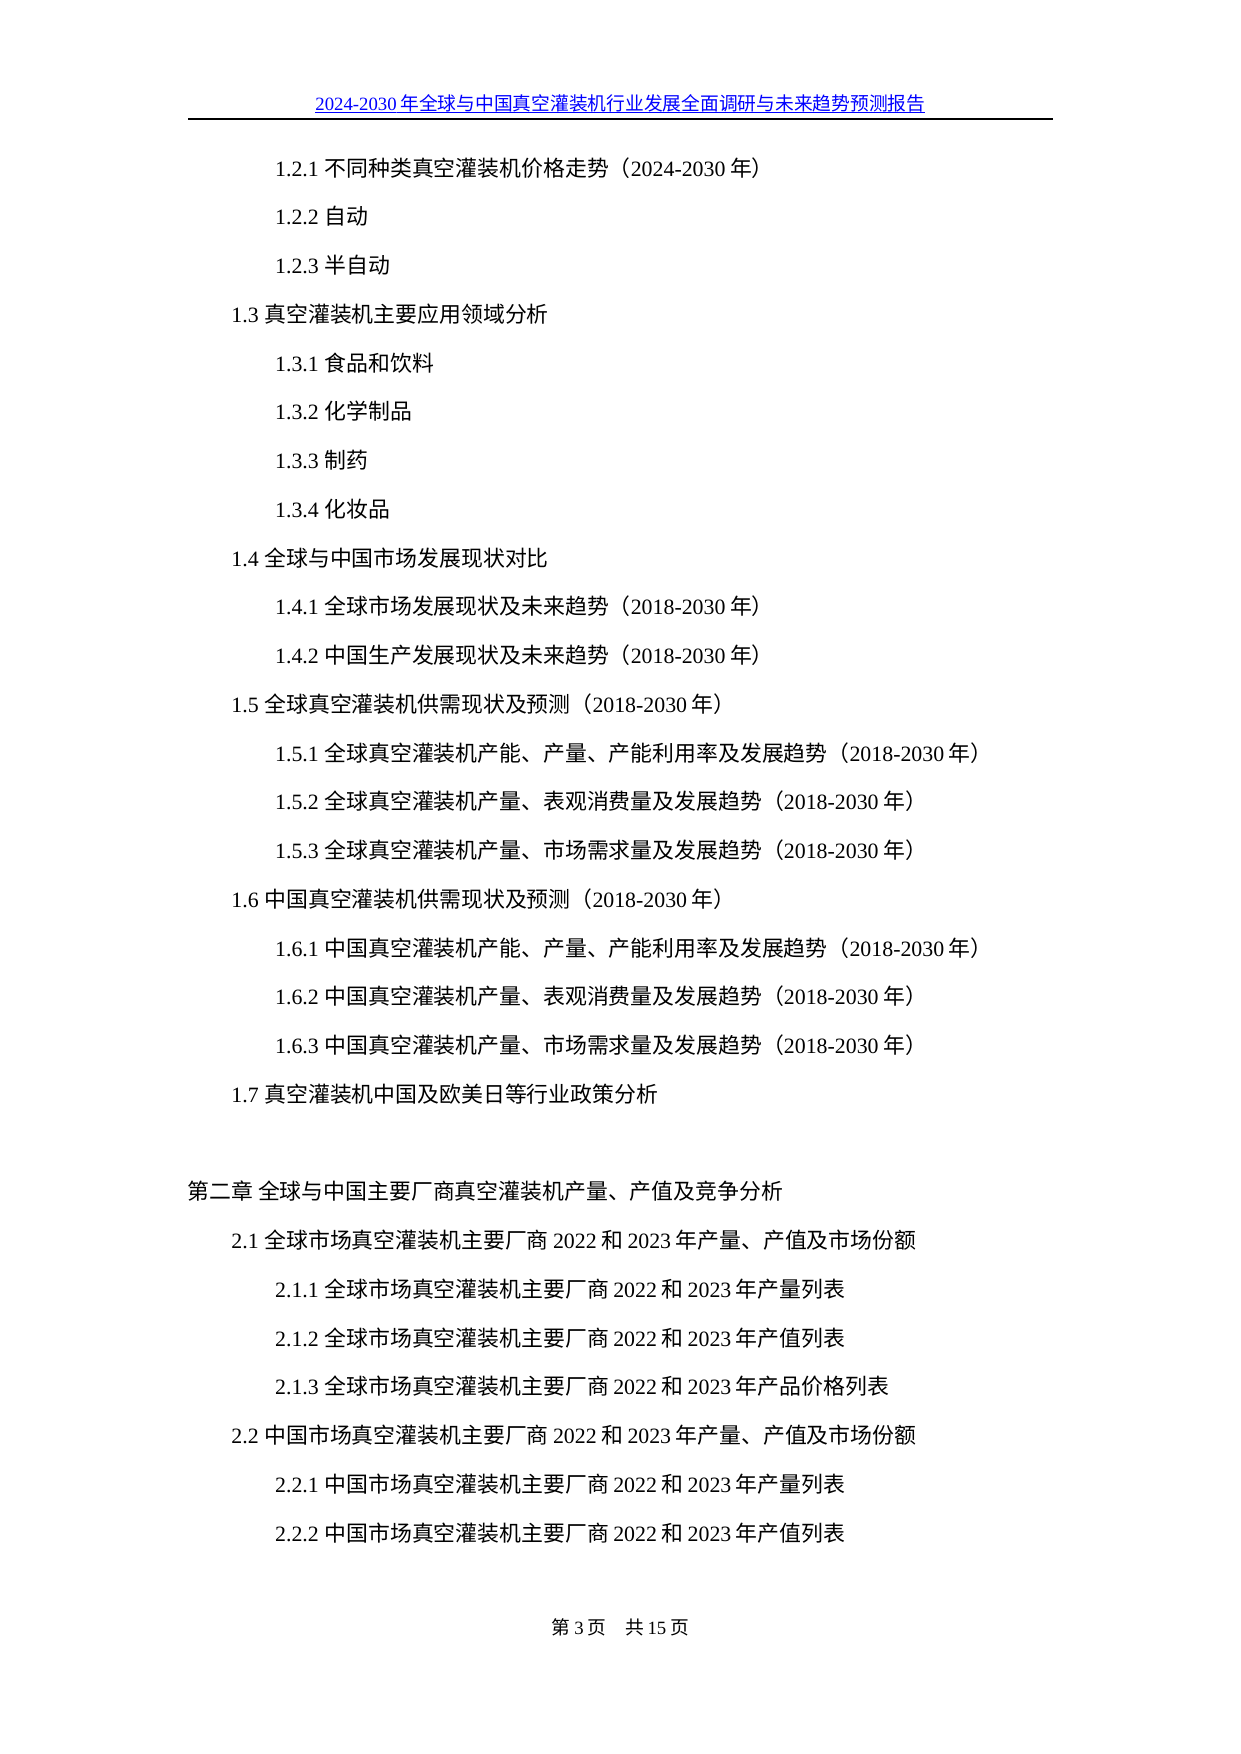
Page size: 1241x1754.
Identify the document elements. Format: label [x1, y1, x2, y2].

text [187, 150, 1053, 1548]
